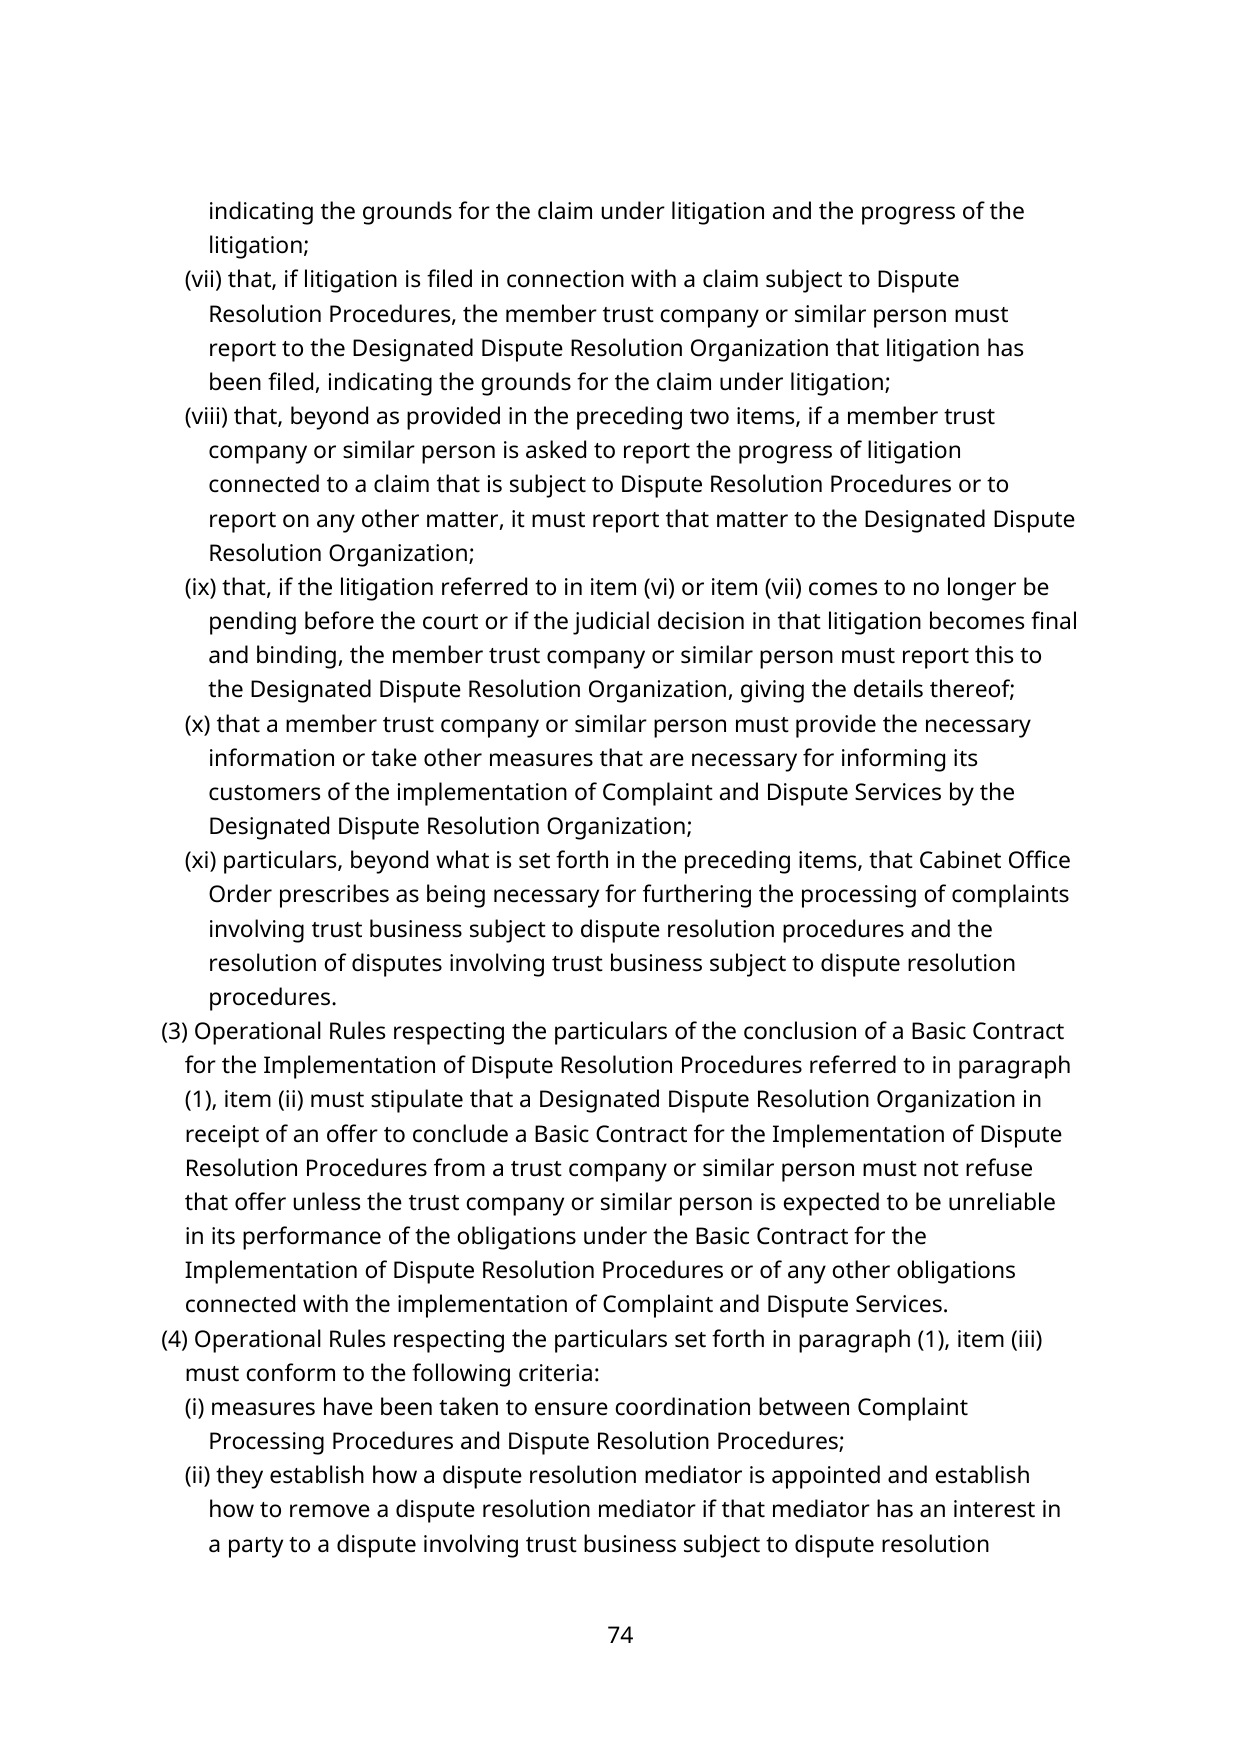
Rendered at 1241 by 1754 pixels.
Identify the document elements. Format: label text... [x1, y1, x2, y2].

text (ix) that, if the litigation referred to in item (vi) or item (vii) comes to no longer be pending before the court or if the judicial decision in that litigation becomes final and binding, the member trust company or similar person must report this to the Designated Dispute Resolution Organization, giving the details thereof; [184, 569, 1079, 706]
text (x) that a member trust company or similar person must provide the necessary information or take other measures that are necessary for informing its customers of the implementation of Complaint and Dispute Services by the Designated Dispute Resolution Organization; [184, 706, 1079, 843]
text (4) Operational Rules respecting the particulars set forth in paragraph (1), item (iii) must conform to the following criteria: [161, 1321, 1079, 1389]
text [184, 194, 1079, 262]
text (3) Operational Rules respecting the particulars of the conclusion of a Basic Contract for the Implementation of Dispute Resolution Procedures referred to in paragraph (1), item (ii) must stipulate that a Designated Dispute Resolution Organization in receipt of an offer to conclude a Basic Contract for the Implementation of Dispute Resolution Procedures from a trust company or similar person must not refuse that offer unless the trust company or similar person is expected to be unreliable in its performance of the obligations under the Basic Contract for the Implementation of Dispute Resolution Procedures or of any other obligations connected with the implementation of Complaint and Dispute Services. [161, 1014, 1079, 1321]
text (i) measures have been taken to ensure coordination between Complaint Processing Procedures and Dispute Resolution Procedures; [184, 1389, 1079, 1458]
text (vii) that, if litigation is filed in connection with a claim subject to Dispute Resolution Procedures, the member trust company or similar person must report to the Designated Dispute Resolution Organization that litigation has been filed, indicating the grounds for the claim under litigation; [184, 262, 1079, 399]
text (xi) particulars, beyond what is set forth in the preceding items, that Cabinet Office Order prescribes as being necessary for furthering the processing of complaints involving trust business subject to dispute resolution procedures and the resolution of disputes involving trust business subject to dispute resolution procedures. [184, 843, 1079, 1014]
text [184, 1458, 1079, 1560]
text (viii) that, beyond as provided in the preceding two items, if a member trust company or similar person is asked to report the progress of litigation connected to a claim that is subject to Dispute Resolution Procedures or to report on any other matter, it must report that matter to the Designated Dispute Resolution Organization; [184, 399, 1079, 569]
